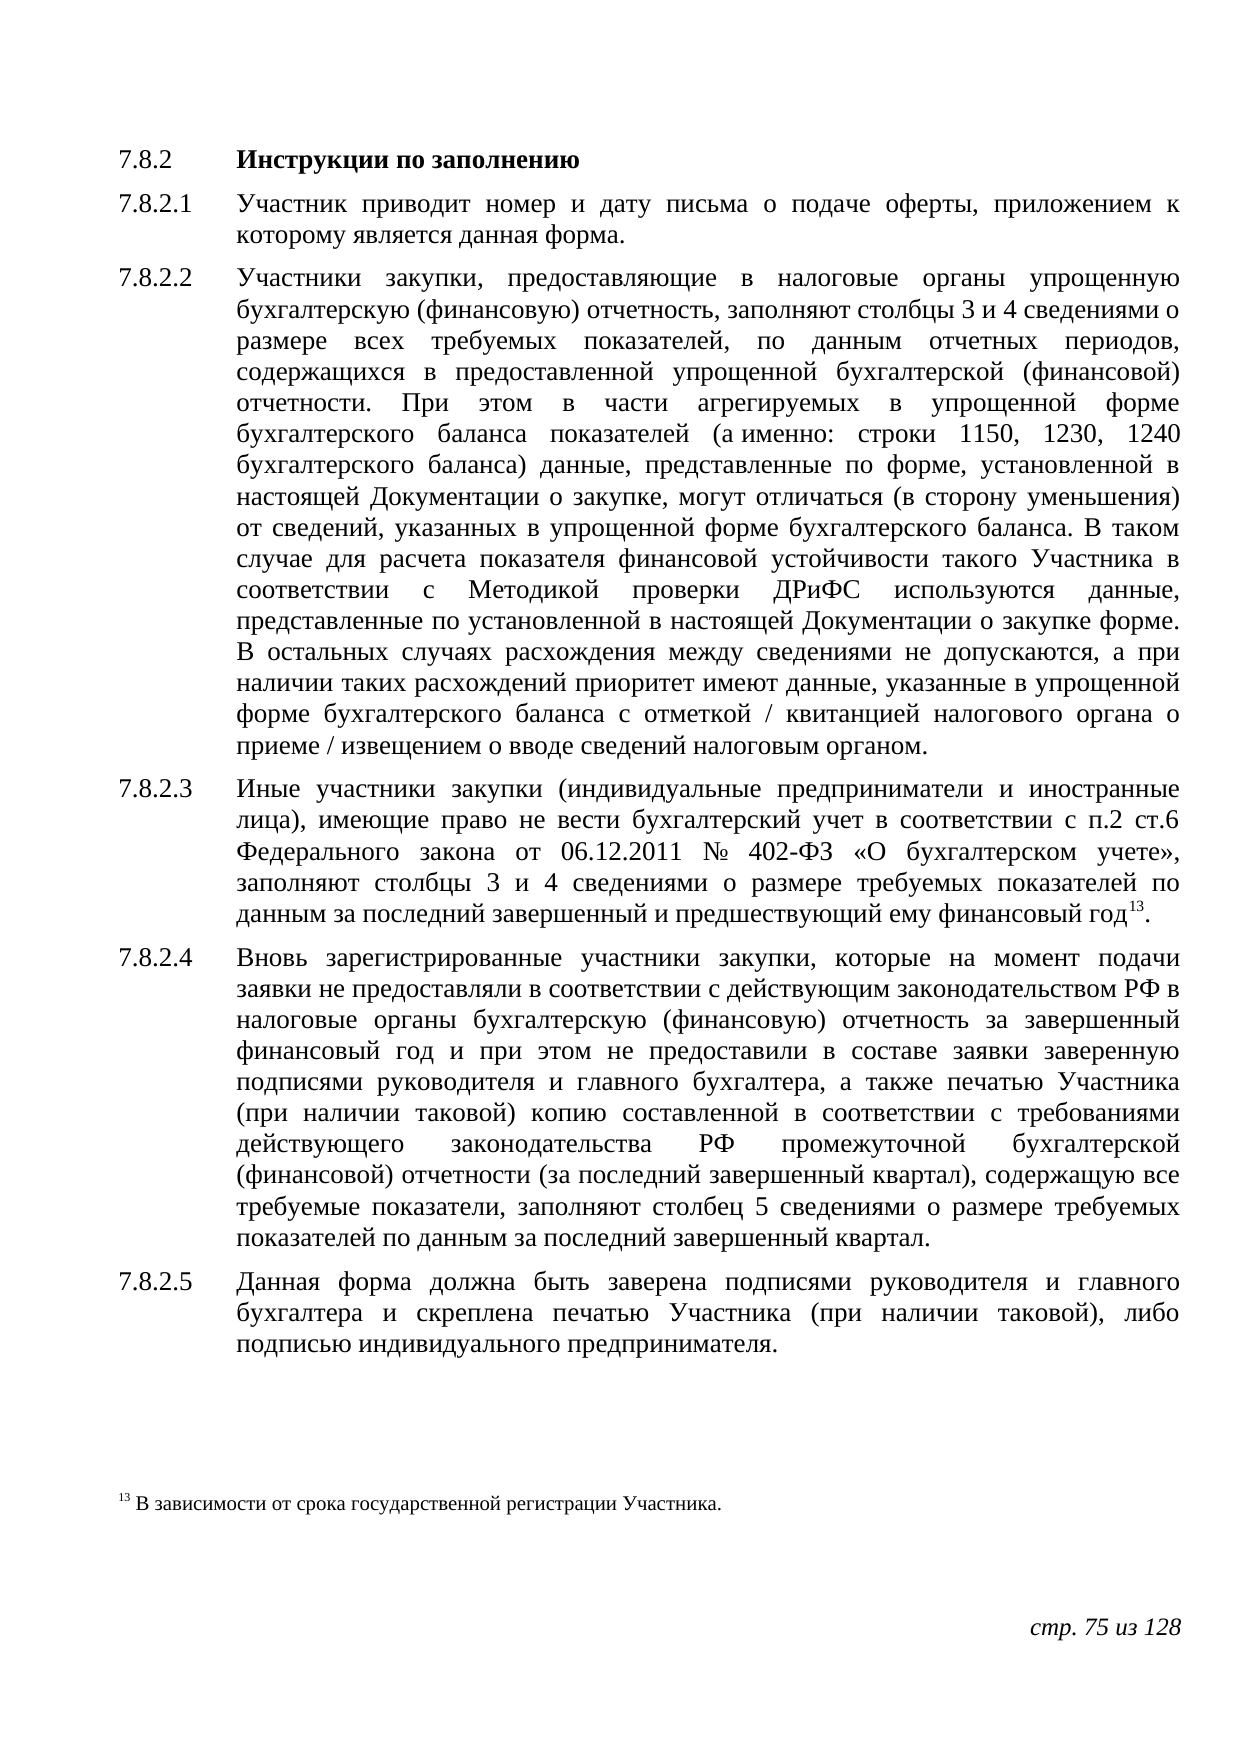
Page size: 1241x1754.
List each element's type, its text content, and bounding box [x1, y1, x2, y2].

text Данная форма должна быть заверена подписями руководителя и главного бухгалтера и скреплена печатью Участника (при наличии таковой), либо подписью индивидуального предпринимателя. [118, 1264, 1181, 1358]
text Иные участники закупки (индивидуальные предприниматели и иностранные лица), имеющие право не вести бухгалтерский учет в соответствии с п.2 ст.6 Федерального закона от 06.12.2011 № 402-ФЗ «О бухгалтерском учете», заполняют столбцы 3 и 4 сведениями о размере требуемых показателей по данным за последний завершенный и предшествующий ему финансовый год. [118, 772, 1181, 928]
text Инструкции по заполнению [118, 143, 1181, 174]
text Вновь зарегистрированные участники закупки, которые на момент подачи заявки не предоставляли в соответствии с действующим законодательством РФ в налоговые органы бухгалтерскую (финансовую) отчетность за завершенный финансовый год и при этом не предоставили в составе заявки заверенную подписями руководителя и главного бухгалтера, а также печатью Участника (при наличии таковой) копию составленной в соответствии с требованиями действующего законодательства РФ промежуточной бухгалтерской (финансовой) отчетности (за последний завершенный квартал), содержащую все требуемые показатели, заполняют столбец 5 сведениями о размере требуемых показателей по данным за последний завершенный квартал. [118, 941, 1181, 1252]
text Участники закупки, предоставляющие в налоговые органы упрощенную бухгалтерскую (финансовую) отчетность, заполняют столбцы 3 и 4 сведениями о размере всех требуемых показателей, по данным отчетных периодов, содержащихся в предоставленной упрощенной бухгалтерской (финансовой) отчетности. При этом в части агрегируемых в упрощенной форме бухгалтерского баланса показателей (а именно: строки 1150, 1230, 1240 бухгалтерского баланса) данные, представленные по форме, установленной в настоящей Документации о закупке, могут отличаться (в сторону уменьшения) от сведений, указанных в упрощенной форме бухгалтерского баланса. В таком случае для расчета показателя финансовой устойчивости такого Участника в соответствии с Методикой проверки ДРиФС используются данные, представленные по установленной в настоящей Документации о закупке форме. В остальных случаях расхождения между сведениями не допускаются, а при наличии таких расхождений приоритет имеют данные, указанные в упрощенной форме бухгалтерского баланса с отметкой / квитанцией налогового органа о приеме / извещением о вводе сведений налоговым органом. [118, 262, 1181, 760]
text Участник приводит номер и дату письма о подаче оферты, приложением к которому является данная форма. [118, 187, 1181, 249]
